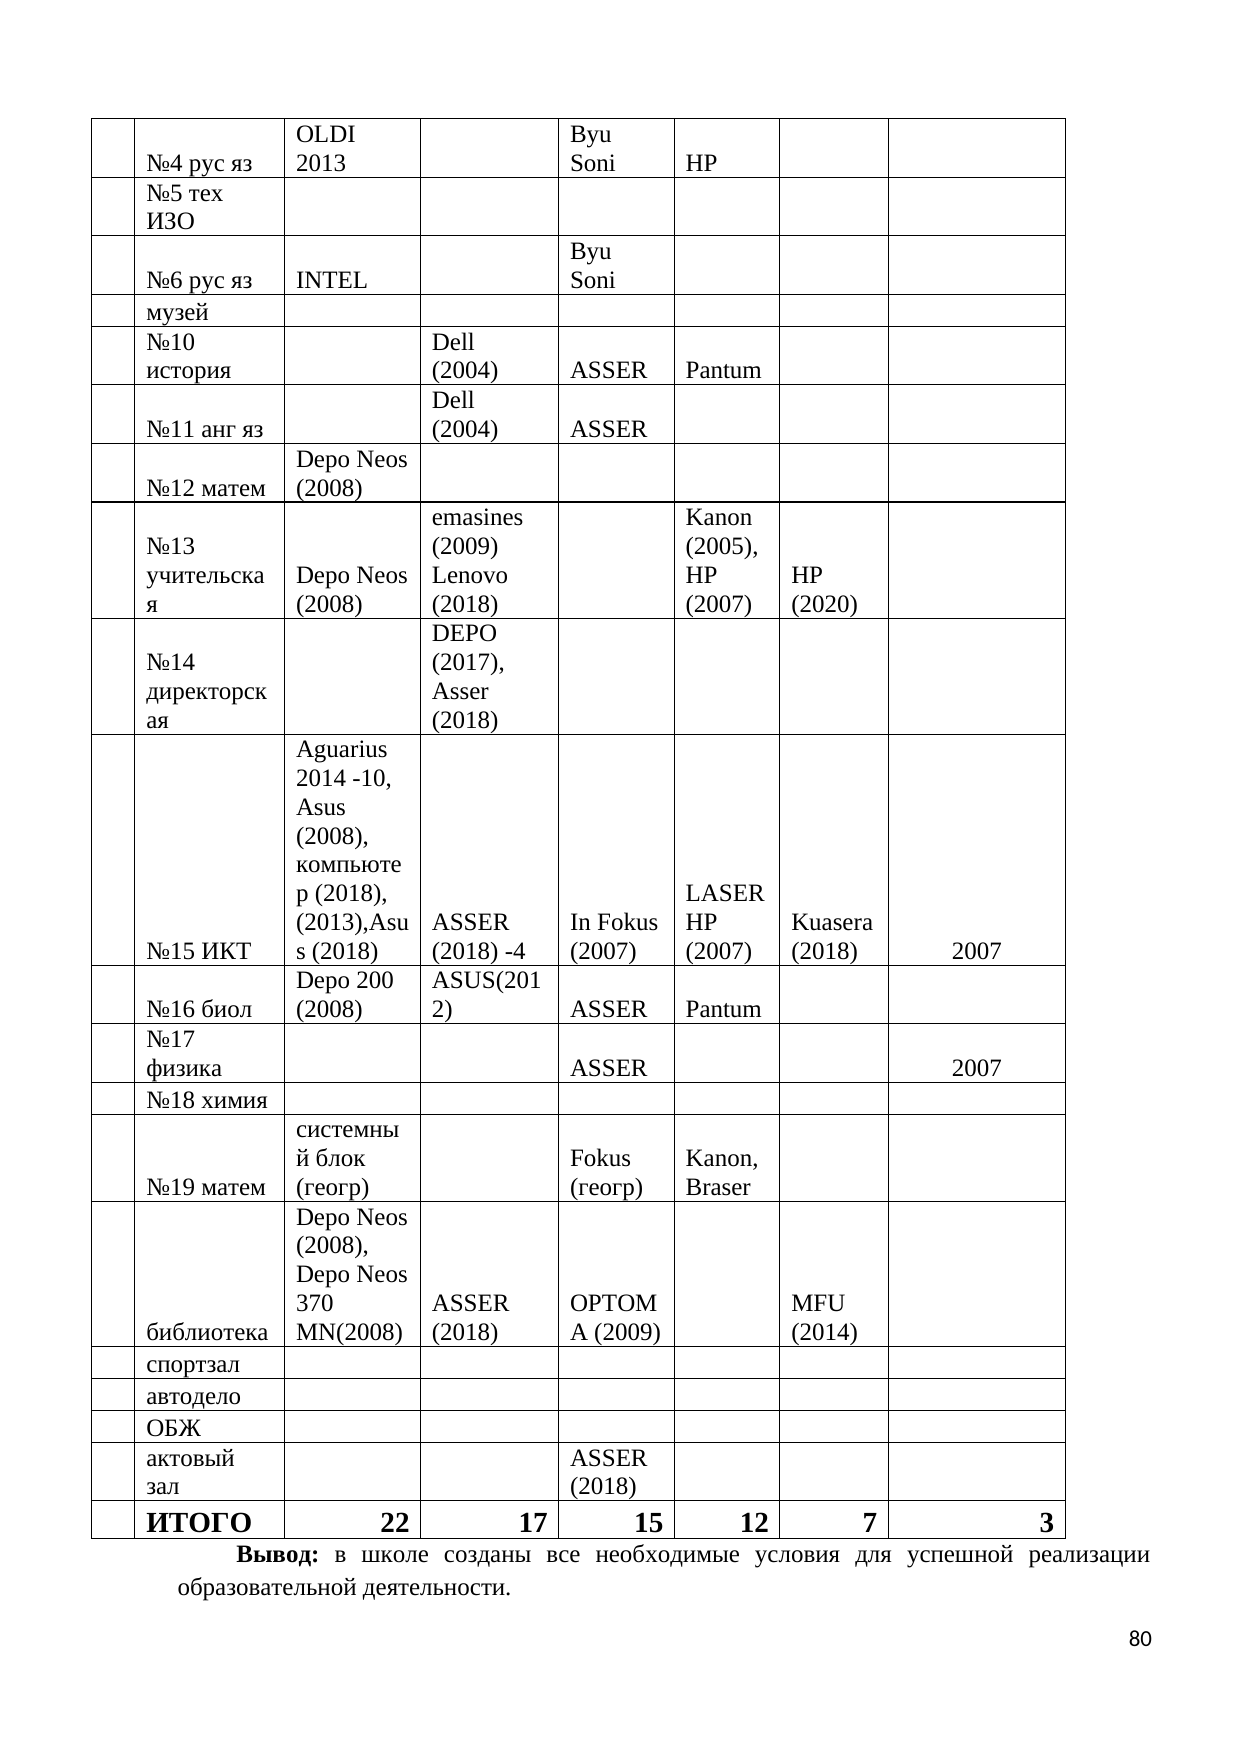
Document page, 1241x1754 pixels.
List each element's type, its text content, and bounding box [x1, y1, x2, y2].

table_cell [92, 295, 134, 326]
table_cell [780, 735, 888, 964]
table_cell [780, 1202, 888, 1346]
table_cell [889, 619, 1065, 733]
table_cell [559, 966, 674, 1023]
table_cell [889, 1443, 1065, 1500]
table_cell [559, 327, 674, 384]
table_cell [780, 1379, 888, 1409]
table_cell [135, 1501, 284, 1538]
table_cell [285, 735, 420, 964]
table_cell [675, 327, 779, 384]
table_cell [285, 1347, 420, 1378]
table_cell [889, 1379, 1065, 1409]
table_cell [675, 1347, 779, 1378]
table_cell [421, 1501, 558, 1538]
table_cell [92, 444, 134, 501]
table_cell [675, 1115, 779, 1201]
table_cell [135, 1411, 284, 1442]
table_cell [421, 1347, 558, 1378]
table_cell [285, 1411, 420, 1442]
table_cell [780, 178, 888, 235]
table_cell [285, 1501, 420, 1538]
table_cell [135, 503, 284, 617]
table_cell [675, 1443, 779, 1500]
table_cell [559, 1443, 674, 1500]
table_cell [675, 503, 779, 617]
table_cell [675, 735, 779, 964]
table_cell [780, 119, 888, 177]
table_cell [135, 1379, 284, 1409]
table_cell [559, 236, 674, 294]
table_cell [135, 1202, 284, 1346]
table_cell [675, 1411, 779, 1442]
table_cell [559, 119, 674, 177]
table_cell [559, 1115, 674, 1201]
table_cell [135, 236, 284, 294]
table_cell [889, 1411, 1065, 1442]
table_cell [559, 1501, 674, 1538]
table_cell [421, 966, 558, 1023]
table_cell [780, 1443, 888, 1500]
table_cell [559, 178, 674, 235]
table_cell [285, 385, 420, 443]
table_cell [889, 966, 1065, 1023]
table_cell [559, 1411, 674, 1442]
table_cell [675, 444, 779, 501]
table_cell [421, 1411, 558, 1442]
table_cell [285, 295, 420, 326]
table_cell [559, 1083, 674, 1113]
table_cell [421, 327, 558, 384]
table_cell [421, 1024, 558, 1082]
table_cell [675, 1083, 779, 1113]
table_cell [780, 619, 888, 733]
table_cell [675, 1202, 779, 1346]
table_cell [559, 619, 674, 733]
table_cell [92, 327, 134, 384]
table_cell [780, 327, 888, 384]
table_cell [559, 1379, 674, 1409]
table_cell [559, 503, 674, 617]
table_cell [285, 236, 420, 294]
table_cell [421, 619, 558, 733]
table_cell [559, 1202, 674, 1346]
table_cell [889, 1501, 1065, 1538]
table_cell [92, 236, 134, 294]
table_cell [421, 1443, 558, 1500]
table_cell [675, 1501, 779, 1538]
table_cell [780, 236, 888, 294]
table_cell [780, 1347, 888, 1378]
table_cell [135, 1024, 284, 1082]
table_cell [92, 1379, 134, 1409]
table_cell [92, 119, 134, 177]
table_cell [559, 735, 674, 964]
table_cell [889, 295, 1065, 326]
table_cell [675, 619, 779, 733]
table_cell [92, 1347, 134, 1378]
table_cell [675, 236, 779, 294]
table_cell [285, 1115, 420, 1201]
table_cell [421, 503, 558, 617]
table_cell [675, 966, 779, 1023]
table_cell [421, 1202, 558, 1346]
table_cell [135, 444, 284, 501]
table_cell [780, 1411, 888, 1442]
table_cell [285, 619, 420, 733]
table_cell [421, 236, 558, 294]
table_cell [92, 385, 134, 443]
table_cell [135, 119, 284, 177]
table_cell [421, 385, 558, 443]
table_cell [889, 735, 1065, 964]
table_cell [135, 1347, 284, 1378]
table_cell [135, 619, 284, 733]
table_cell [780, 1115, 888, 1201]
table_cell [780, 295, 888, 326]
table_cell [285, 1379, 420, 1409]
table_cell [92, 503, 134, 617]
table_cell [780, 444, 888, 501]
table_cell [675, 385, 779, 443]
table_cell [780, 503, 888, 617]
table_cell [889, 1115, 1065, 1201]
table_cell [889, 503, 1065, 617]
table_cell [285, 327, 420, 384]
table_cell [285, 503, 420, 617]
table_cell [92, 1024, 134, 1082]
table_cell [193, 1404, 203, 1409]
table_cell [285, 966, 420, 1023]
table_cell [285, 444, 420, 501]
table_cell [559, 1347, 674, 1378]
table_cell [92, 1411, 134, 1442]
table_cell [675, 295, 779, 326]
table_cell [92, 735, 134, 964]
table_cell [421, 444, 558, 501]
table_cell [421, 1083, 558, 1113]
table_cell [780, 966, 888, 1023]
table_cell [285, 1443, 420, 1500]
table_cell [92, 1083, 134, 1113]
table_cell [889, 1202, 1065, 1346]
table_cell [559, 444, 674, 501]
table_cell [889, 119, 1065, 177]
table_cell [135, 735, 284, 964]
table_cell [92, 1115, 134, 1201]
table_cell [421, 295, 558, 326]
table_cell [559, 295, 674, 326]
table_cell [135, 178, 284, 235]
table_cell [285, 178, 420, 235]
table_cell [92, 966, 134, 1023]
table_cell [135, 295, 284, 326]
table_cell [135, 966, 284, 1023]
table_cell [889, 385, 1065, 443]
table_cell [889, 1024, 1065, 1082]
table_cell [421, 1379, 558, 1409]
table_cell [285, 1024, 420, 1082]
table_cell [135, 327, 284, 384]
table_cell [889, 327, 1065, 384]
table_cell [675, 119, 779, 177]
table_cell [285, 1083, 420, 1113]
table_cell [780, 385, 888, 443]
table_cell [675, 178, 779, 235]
text Вывод: в школе созданы все необходимые условия для успешной реализации образовательной деятельности. [177, 1539, 1151, 1601]
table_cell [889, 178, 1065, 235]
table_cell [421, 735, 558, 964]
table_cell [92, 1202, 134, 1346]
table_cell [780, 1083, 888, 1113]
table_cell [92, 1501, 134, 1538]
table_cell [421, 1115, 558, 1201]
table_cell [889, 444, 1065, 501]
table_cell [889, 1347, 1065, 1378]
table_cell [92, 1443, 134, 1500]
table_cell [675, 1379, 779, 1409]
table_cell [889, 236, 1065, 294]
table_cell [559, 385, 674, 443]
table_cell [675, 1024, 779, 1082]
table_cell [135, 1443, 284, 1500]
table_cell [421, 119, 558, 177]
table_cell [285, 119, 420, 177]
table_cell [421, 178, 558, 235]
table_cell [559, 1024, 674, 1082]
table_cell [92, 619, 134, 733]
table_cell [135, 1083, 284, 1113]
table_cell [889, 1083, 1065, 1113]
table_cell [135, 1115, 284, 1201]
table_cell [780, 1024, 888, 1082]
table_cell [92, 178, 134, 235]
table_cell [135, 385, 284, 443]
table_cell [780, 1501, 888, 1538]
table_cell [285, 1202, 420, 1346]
